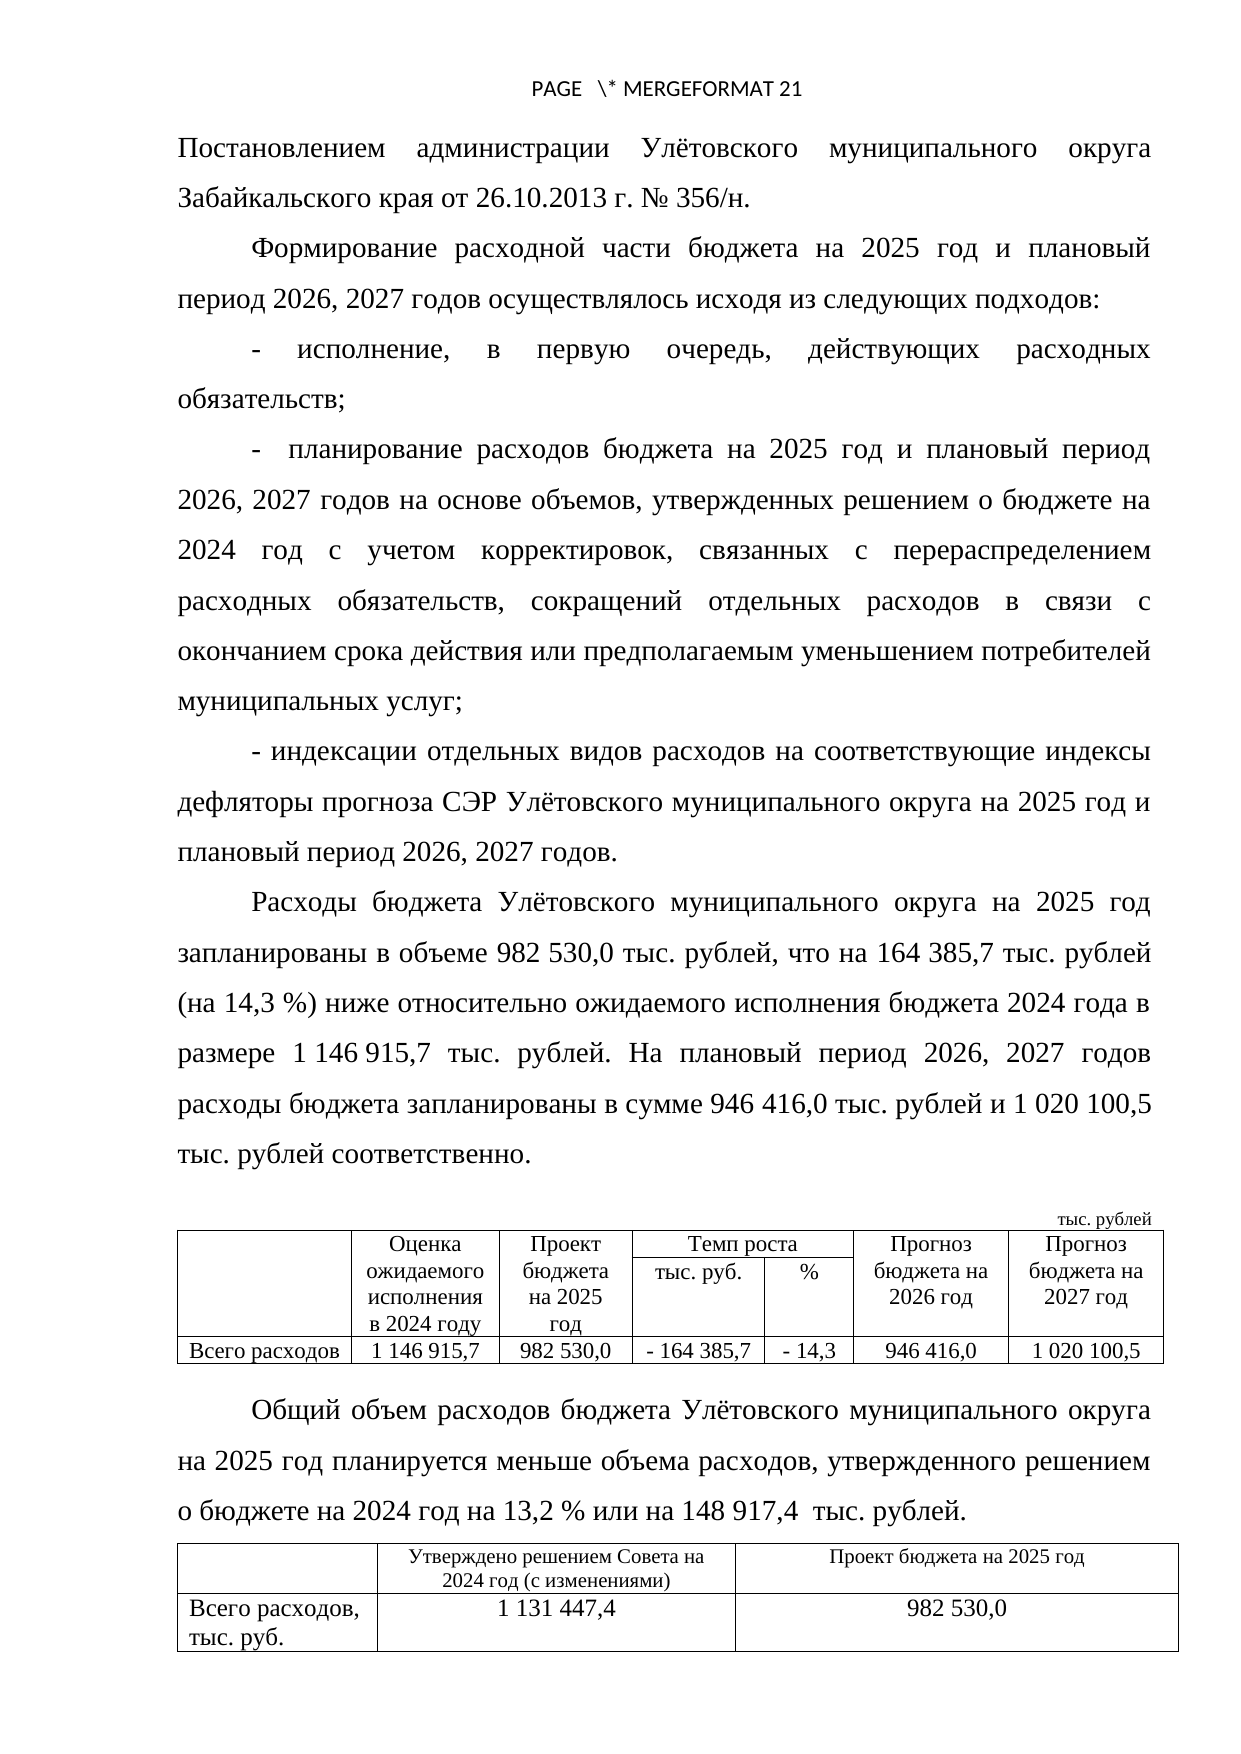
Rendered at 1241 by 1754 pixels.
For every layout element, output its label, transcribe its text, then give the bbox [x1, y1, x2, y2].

text - планирование расходов бюджета на 2025 год и плановый период 2026, 2027 годов на основе объемов, утвержденных решением о бюджете на 2024 год с учетом корректировок, связанных с перераспределением расходных обязательств, сокращений отдельных расходов в связи с окончанием срока действия или предполагаемым уменьшением потребителей муниципальных услуг; [177, 432, 1152, 717]
text Формирование расходной части бюджета на 2025 год и плановый период 2026, 2027 годов осуществлялось исходя из следующих подходов: [177, 230, 1152, 314]
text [177, 130, 1152, 214]
table_cell 1 131 447,4 [378, 1594, 735, 1651]
table_header Прогноз бюджета на 2027 год [1009, 1231, 1163, 1336]
table_cell 946 416,0 [854, 1337, 1008, 1363]
table_header Утверждено решением Совета на 2024 год (с изменениями) [378, 1544, 735, 1592]
text - индексации отдельных видов расходов на соответствующие индексы дефляторы прогноза СЭР Улётовского муниципального округа на 2025 год и плановый период 2026, 2027 годов. [177, 733, 1152, 868]
text Общий объем расходов бюджета Улётовского муниципального округа на 2025 год планируется меньше объема расходов, утвержденного решением о бюджете на 2024 год на 13,2 % или на 148 917,4 тыс. рублей. [177, 1392, 1152, 1527]
table_cell 1 020 100,5 [1009, 1337, 1163, 1363]
table_cell - 164 385,7 [633, 1337, 764, 1363]
table_header Темп роста [633, 1231, 853, 1257]
table_header Прогноз бюджета на 2026 год [854, 1231, 1008, 1336]
text Расходы бюджета Улётовского муниципального округа на 2025 год запланированы в объеме 982 530,0 тыс. рублей, что на 164 385,7 тыс. рублей (на 14,3 %) ниже относительно ожидаемого исполнения бюджета 2024 года в размере 1 146 915,7 тыс. рублей. На плановый период 2026, 2027 годов расходы бюджета запланированы в сумме 946 416,0 тыс. рублей и 1 020 100,5 тыс. рублей соответственно. [177, 884, 1152, 1169]
table_header Проект бюджета на 2025 год [736, 1544, 1178, 1592]
table_header [178, 1544, 377, 1592]
text - исполнение, в первую очередь, действующих расходных обязательств; [177, 331, 1152, 415]
table_header [178, 1231, 351, 1336]
table_cell тыс. руб. [633, 1258, 764, 1336]
table_header Проект бюджета на 2025 год [500, 1231, 632, 1336]
table_cell Всего расходов [178, 1337, 351, 1363]
table_cell Всего расходов, тыс. руб. [178, 1594, 377, 1651]
table_cell 982 530,0 [736, 1594, 1178, 1651]
text тыс. рублей [177, 1208, 1152, 1229]
table_header Оценка ожидаемого исполнения в 2024 году [352, 1231, 499, 1336]
table_cell % [765, 1258, 853, 1336]
table_cell 1 146 915,7 [352, 1337, 499, 1363]
table_cell 982 530,0 [500, 1337, 632, 1363]
table_cell - 14,3 [765, 1337, 853, 1363]
